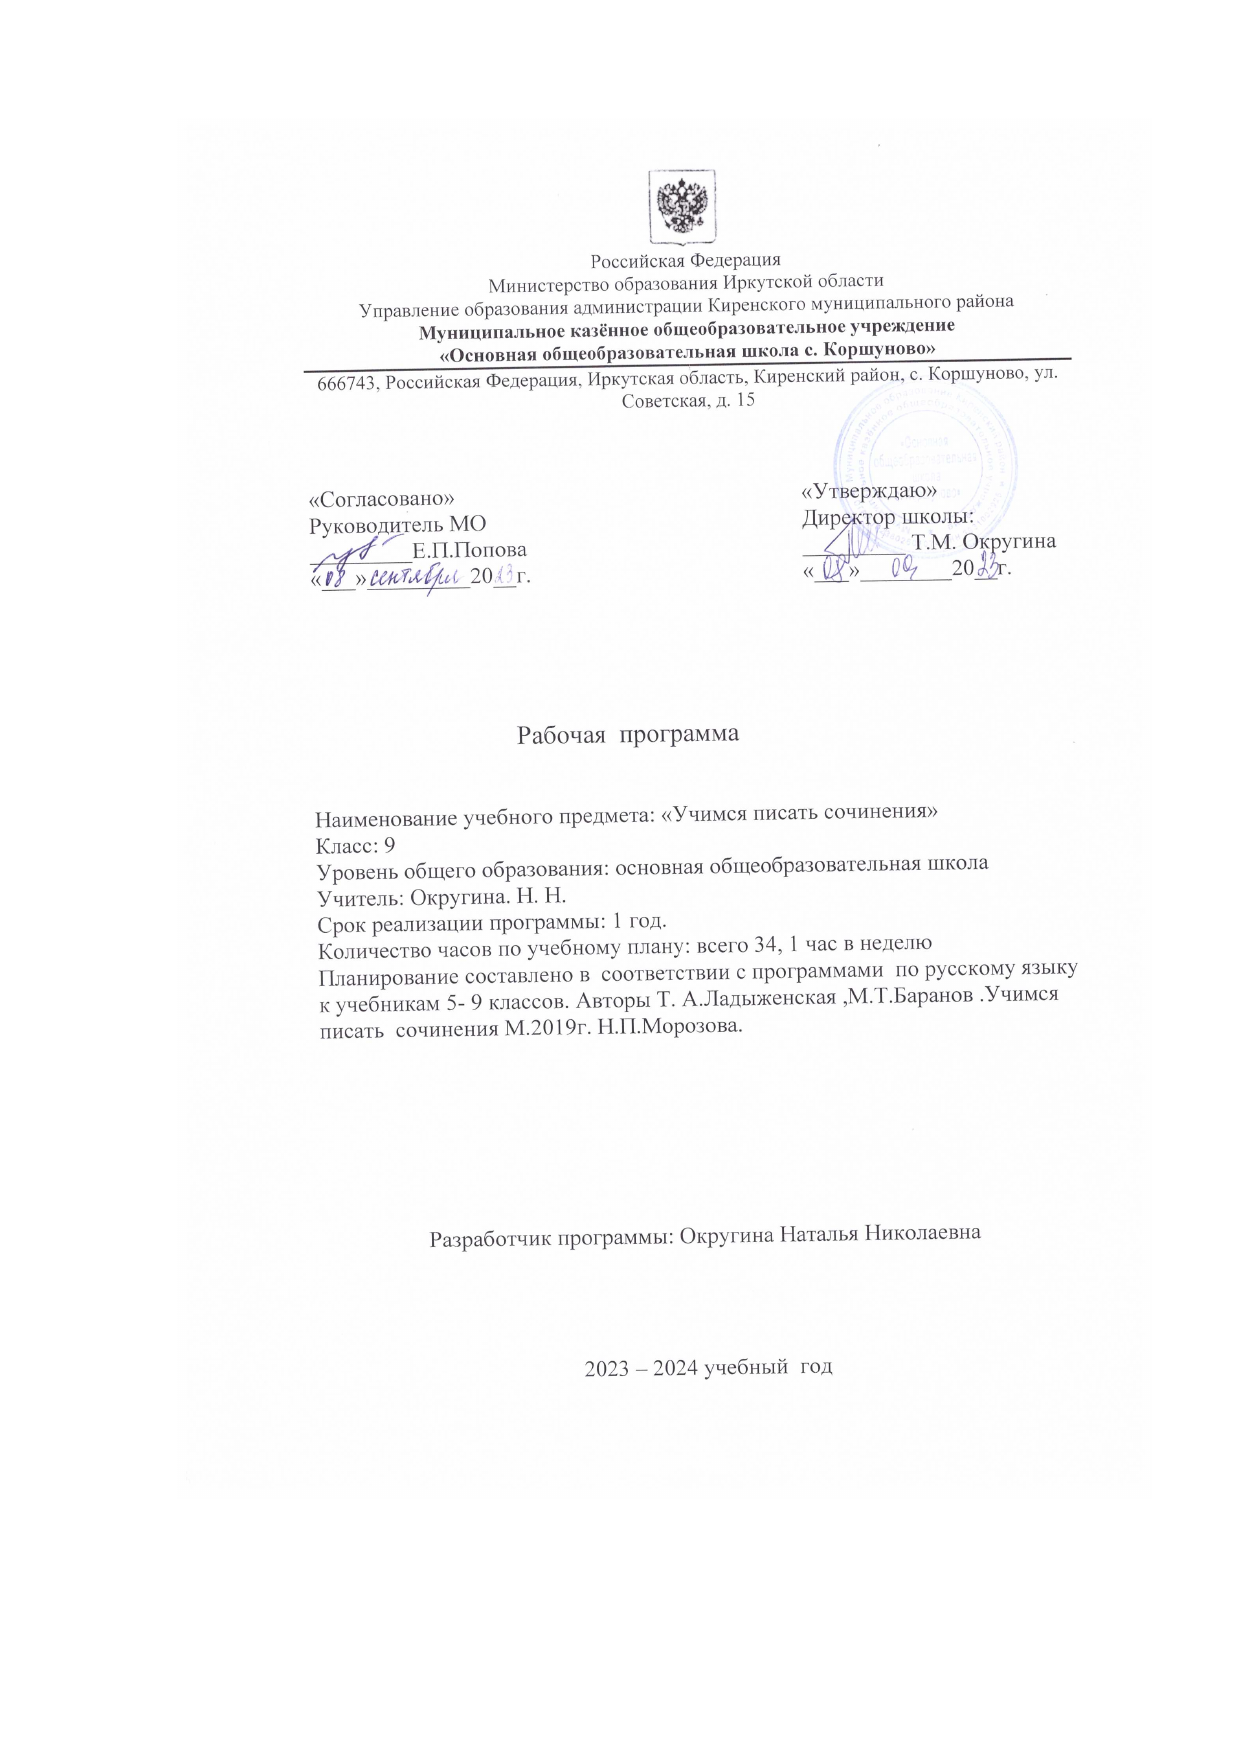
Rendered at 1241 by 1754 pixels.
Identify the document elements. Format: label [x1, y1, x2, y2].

picture [177, 118, 1152, 1499]
